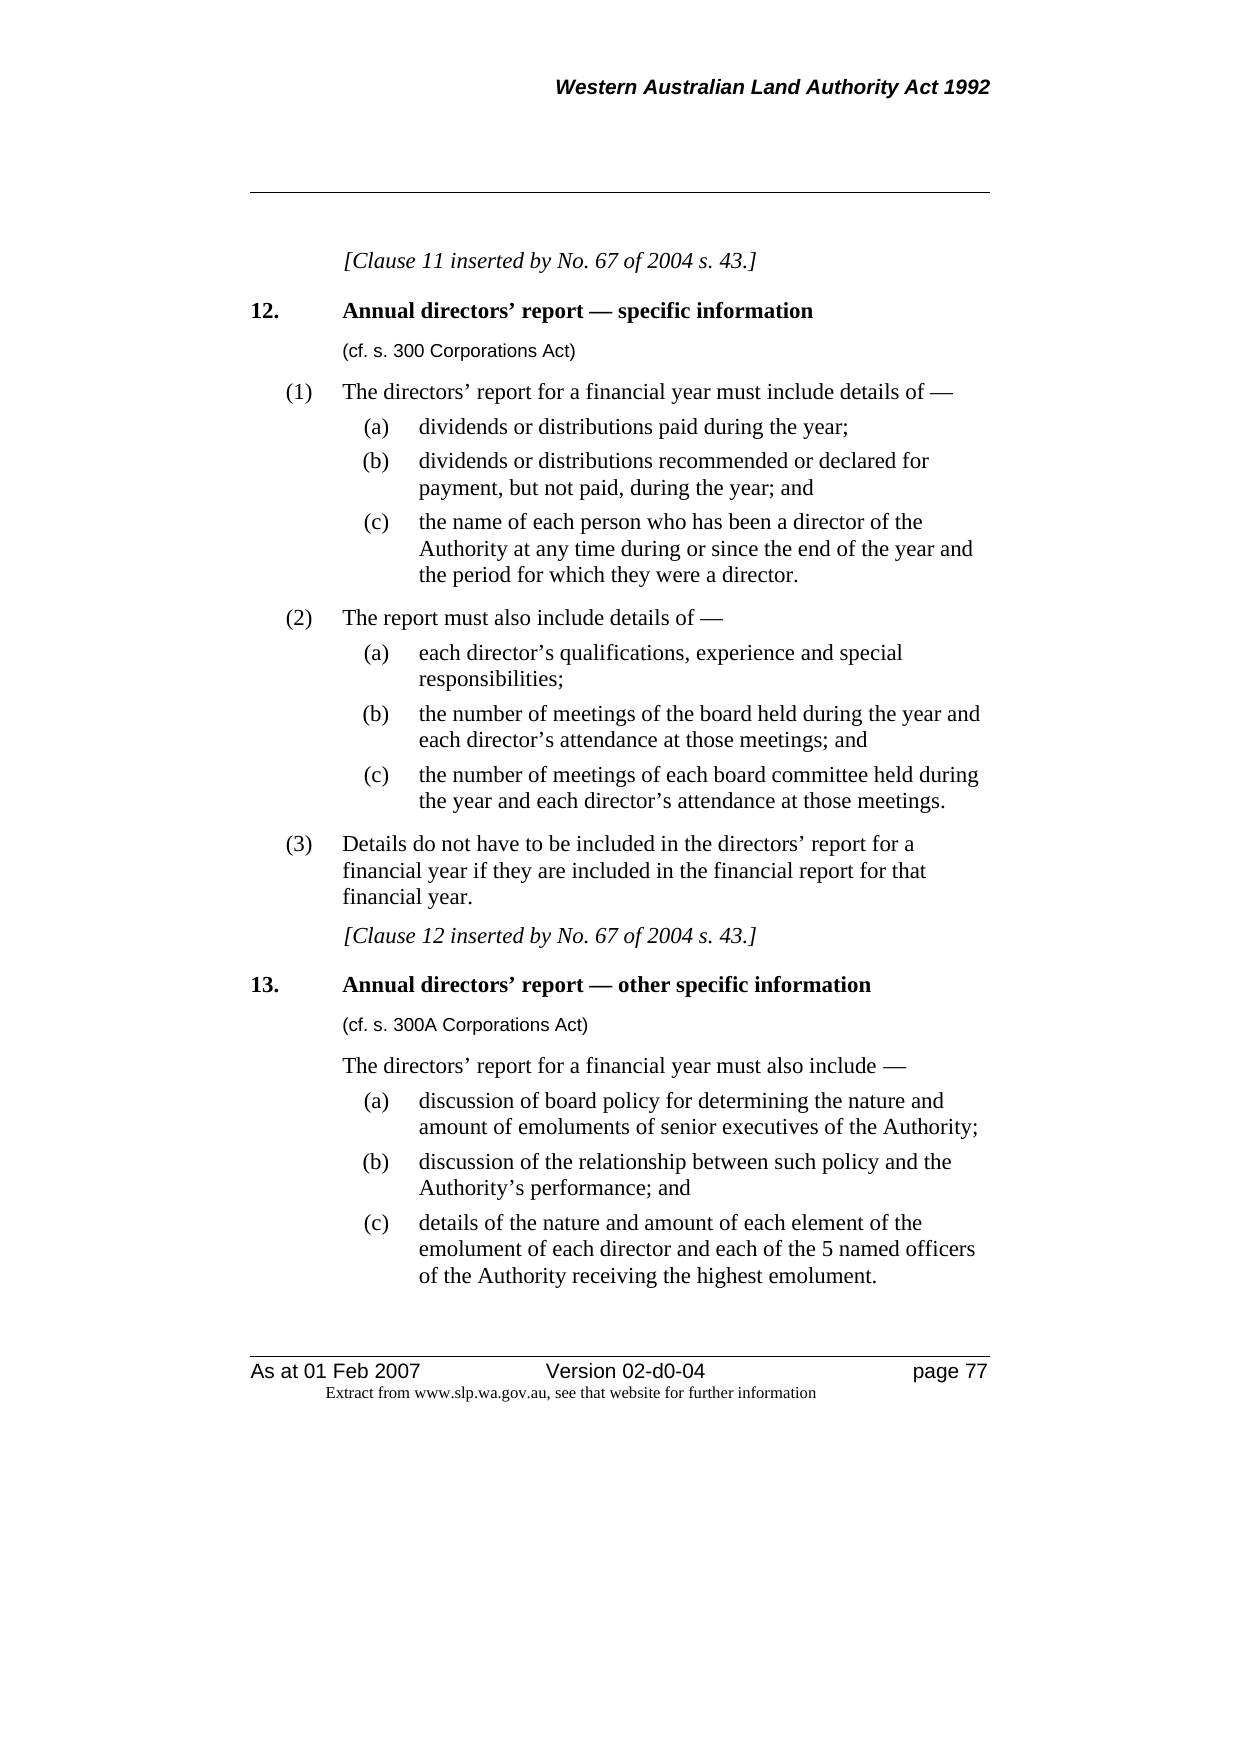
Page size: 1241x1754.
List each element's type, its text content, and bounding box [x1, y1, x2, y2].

text (a) discussion of board policy for determining the nature and amount of emoluments of senior executives of the Authority; [250, 1087, 990, 1140]
text (3) Details do not have to be included in the directors’ report for a financial year if they are included in the financial report for that financial year. [250, 830, 990, 909]
text (c) details of the nature and amount of each element of the emolument of each director and each of the 5 named officers of the Authority receiving the highest emolument. [250, 1209, 990, 1288]
text (1) The directors’ report for a financial year must include details of — [250, 378, 990, 404]
text (c) the name of each person who has been a director of the Authority at any time during or since the end of the year and the period for which they were a director. [250, 508, 990, 587]
text (b) dividends or distributions recommended or declared for payment, but not paid, during the year; and [250, 447, 990, 500]
text The directors’ report for a financial year must also include — [250, 1052, 990, 1079]
text (a) dividends or distributions paid during the year; [250, 413, 990, 439]
text (a) each director’s qualifications, experience and special responsibilities; [250, 639, 990, 692]
text (cf. s. 300A Corporations Act) [250, 1014, 990, 1036]
text (b) discussion of the relationship between such policy and the Authority’s performance; and [250, 1148, 990, 1201]
subtitle 12. Annual directors’ report — specific information [250, 297, 990, 323]
text [Clause 11 inserted by No. 67 of 2004 s. 43.] [250, 247, 990, 274]
subtitle 13. Annual directors’ report — other specific information [250, 971, 990, 997]
text (cf. s. 300 Corporations Act) [250, 340, 990, 361]
text (2) The report must also include details of — [250, 604, 990, 631]
text (b) the number of meetings of the board held during the year and each director’s attendance at those meetings; and [250, 700, 990, 753]
text (c) the number of meetings of each board committee held during the year and each director’s attendance at those meetings. [250, 761, 990, 814]
text [Clause 12 inserted by No. 67 of 2004 s. 43.] [250, 922, 990, 948]
